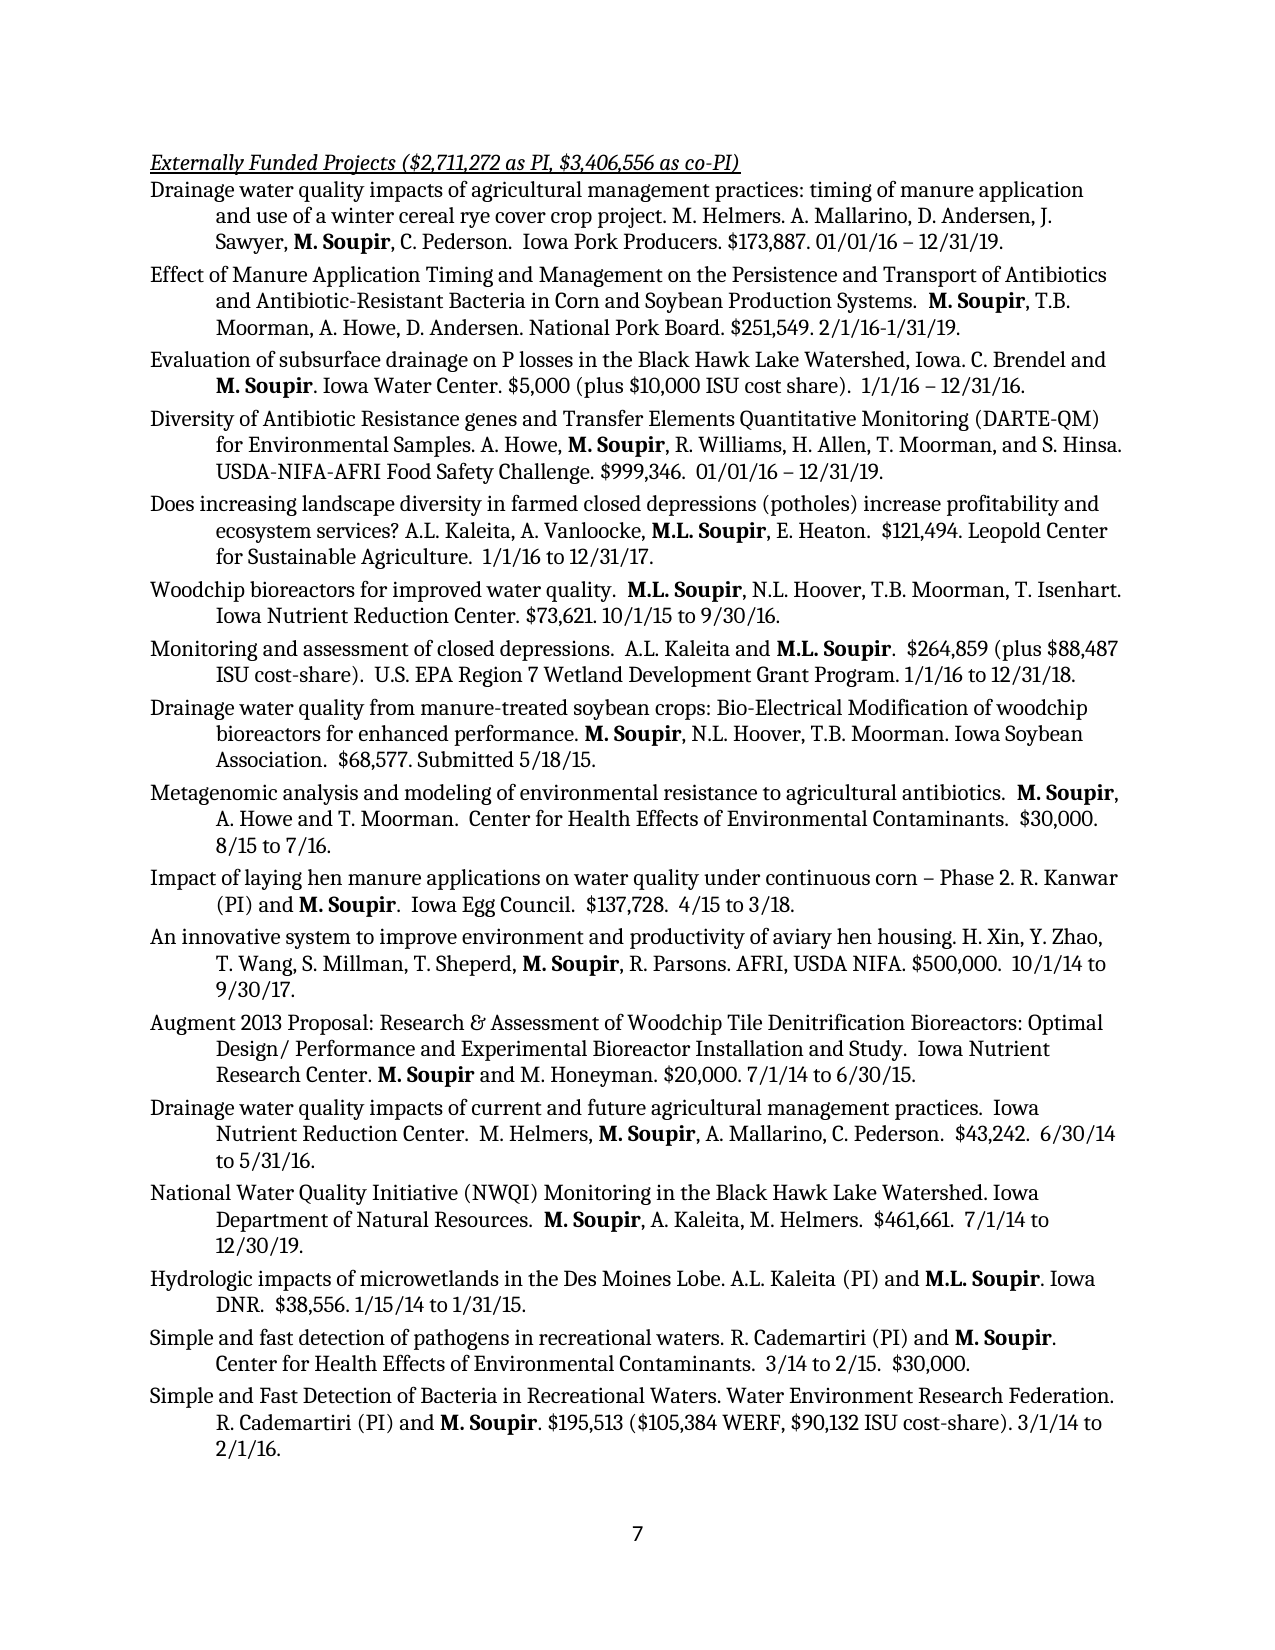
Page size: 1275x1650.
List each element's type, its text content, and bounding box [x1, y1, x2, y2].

text Externally Funded Projects ($2,711,272 as PI, $3,406,556 as co-PI) [150, 150, 1125, 176]
text Impact of laying hen manure applications on water quality under continuous corn – Phase 2. R. Kanwar (PI) and M. Soupir. Iowa Egg Council. $137,728. 4/15 to 3/18. [150, 865, 1125, 918]
text An innovative system to improve environment and productivity of aviary hen housing. H. Xin, Y. Zhao, T. Wang, S. Millman, T. Sheperd, M. Soupir, R. Parsons. AFRI, USDA NIFA. $500,000. 10/1/14 to 9/30/17. [150, 924, 1125, 1003]
text Drainage water quality from manure-treated soybean crops: Bio-Electrical Modification of woodchip bioreactors for enhanced performance. M. Soupir, N.L. Hoover, T.B. Moorman. Iowa Soybean Association. $68,577. Submitted 5/18/15. [150, 694, 1125, 773]
text Metagenomic analysis and modeling of environmental resistance to agricultural antibiotics. M. Soupir, A. Howe and T. Moorman. Center for Health Effects of Environmental Contaminants. $30,000. 8/15 to 7/16. [150, 780, 1125, 859]
text Monitoring and assessment of closed depressions. A.L. Kaleita and M.L. Soupir. $264,859 (plus $88,487 ISU cost-share). U.S. EPA Region 7 Wetland Development Grant Program. 1/1/16 to 12/31/18. [150, 636, 1125, 688]
text Woodchip bioreactors for improved water quality. M.L. Soupir, N.L. Hoover, T.B. Moorman, T. Isenhart. Iowa Nutrient Reduction Center. $73,621. 10/1/15 to 9/30/16. [150, 577, 1125, 629]
text Augment 2013 Proposal: Research & Assessment of Woodchip Tile Denitrification Bioreactors: Optimal Design/ Performance and Experimental Bioreactor Installation and Study. Iowa Nutrient Research Center. M. Soupir and M. Honeyman. $20,000. 7/1/14 to 6/30/15. [150, 1009, 1125, 1088]
text Does increasing landscape diversity in farmed closed depressions (potholes) increase profitability and ecosystem services? A.L. Kaleita, A. Vanloocke, M.L. Soupir, E. Heaton. $121,494. Leopold Center for Sustainable Agriculture. 1/1/16 to 12/31/17. [150, 491, 1125, 570]
text Diversity of Antibiotic Resistance genes and Transfer Elements Quantitative Monitoring (DARTE-QM) for Environmental Samples. A. Howe, M. Soupir, R. Williams, H. Allen, T. Moorman, and S. Hinsa. USDA-NIFA-AFRI Food Safety Challenge. $999,346. 01/01/16 – 12/31/19. [150, 406, 1125, 485]
text Simple and fast detection of pathogens in recreational waters. R. Cademartiri (PI) and M. Soupir. Center for Health Effects of Environmental Contaminants. 3/14 to 2/15. $30,000. [150, 1324, 1125, 1377]
text Evaluation of subsurface drainage on P losses in the Black Hawk Lake Watershed, Iowa. C. Brendel and M. Soupir. Iowa Water Center. $5,000 (plus $10,000 ISU cost share). 1/1/16 – 12/31/16. [150, 347, 1125, 400]
text Simple and Fast Detection of Bacteria in Recreational Waters. Water Environment Research Federation. R. Cademartiri (PI) and M. Soupir. $195,513 ($105,384 WERF, $90,132 ISU cost-share). 3/1/14 to 2/1/16. [150, 1383, 1125, 1462]
text Hydrologic impacts of microwetlands in the Des Moines Lobe. A.L. Kaleita (PI) and M.L. Soupir. Iowa DNR. $38,556. 1/15/14 to 1/31/15. [150, 1265, 1125, 1318]
text Drainage water quality impacts of agricultural management practices: timing of manure application and use of a winter cereal rye cover crop project. M. Helmers. A. Mallarino, D. Andersen, J. Sawyer, M. Soupir, C. Pederson. Iowa Pork Producers. $173,887. 01/01/16 – 12/31/19. [150, 176, 1125, 255]
text National Water Quality Initiative (NWQI) Monitoring in the Black Hawk Lake Watershed. Iowa Department of Natural Resources. M. Soupir, A. Kaleita, M. Helmers. $461,661. 7/1/14 to 12/30/19. [150, 1180, 1125, 1259]
text Effect of Manure Application Timing and Management on the Persistence and Transport of Antibiotics and Antibiotic-Resistant Bacteria in Corn and Soybean Production Systems. M. Soupir, T.B. Moorman, A. Howe, D. Andersen. National Pork Board. $251,549. 2/1/16-1/31/19. [150, 262, 1125, 341]
text Drainage water quality impacts of current and future agricultural management practices. Iowa Nutrient Reduction Center. M. Helmers, M. Soupir, A. Mallarino, C. Pederson. $43,242. 6/30/14 to 5/31/16. [150, 1095, 1125, 1174]
